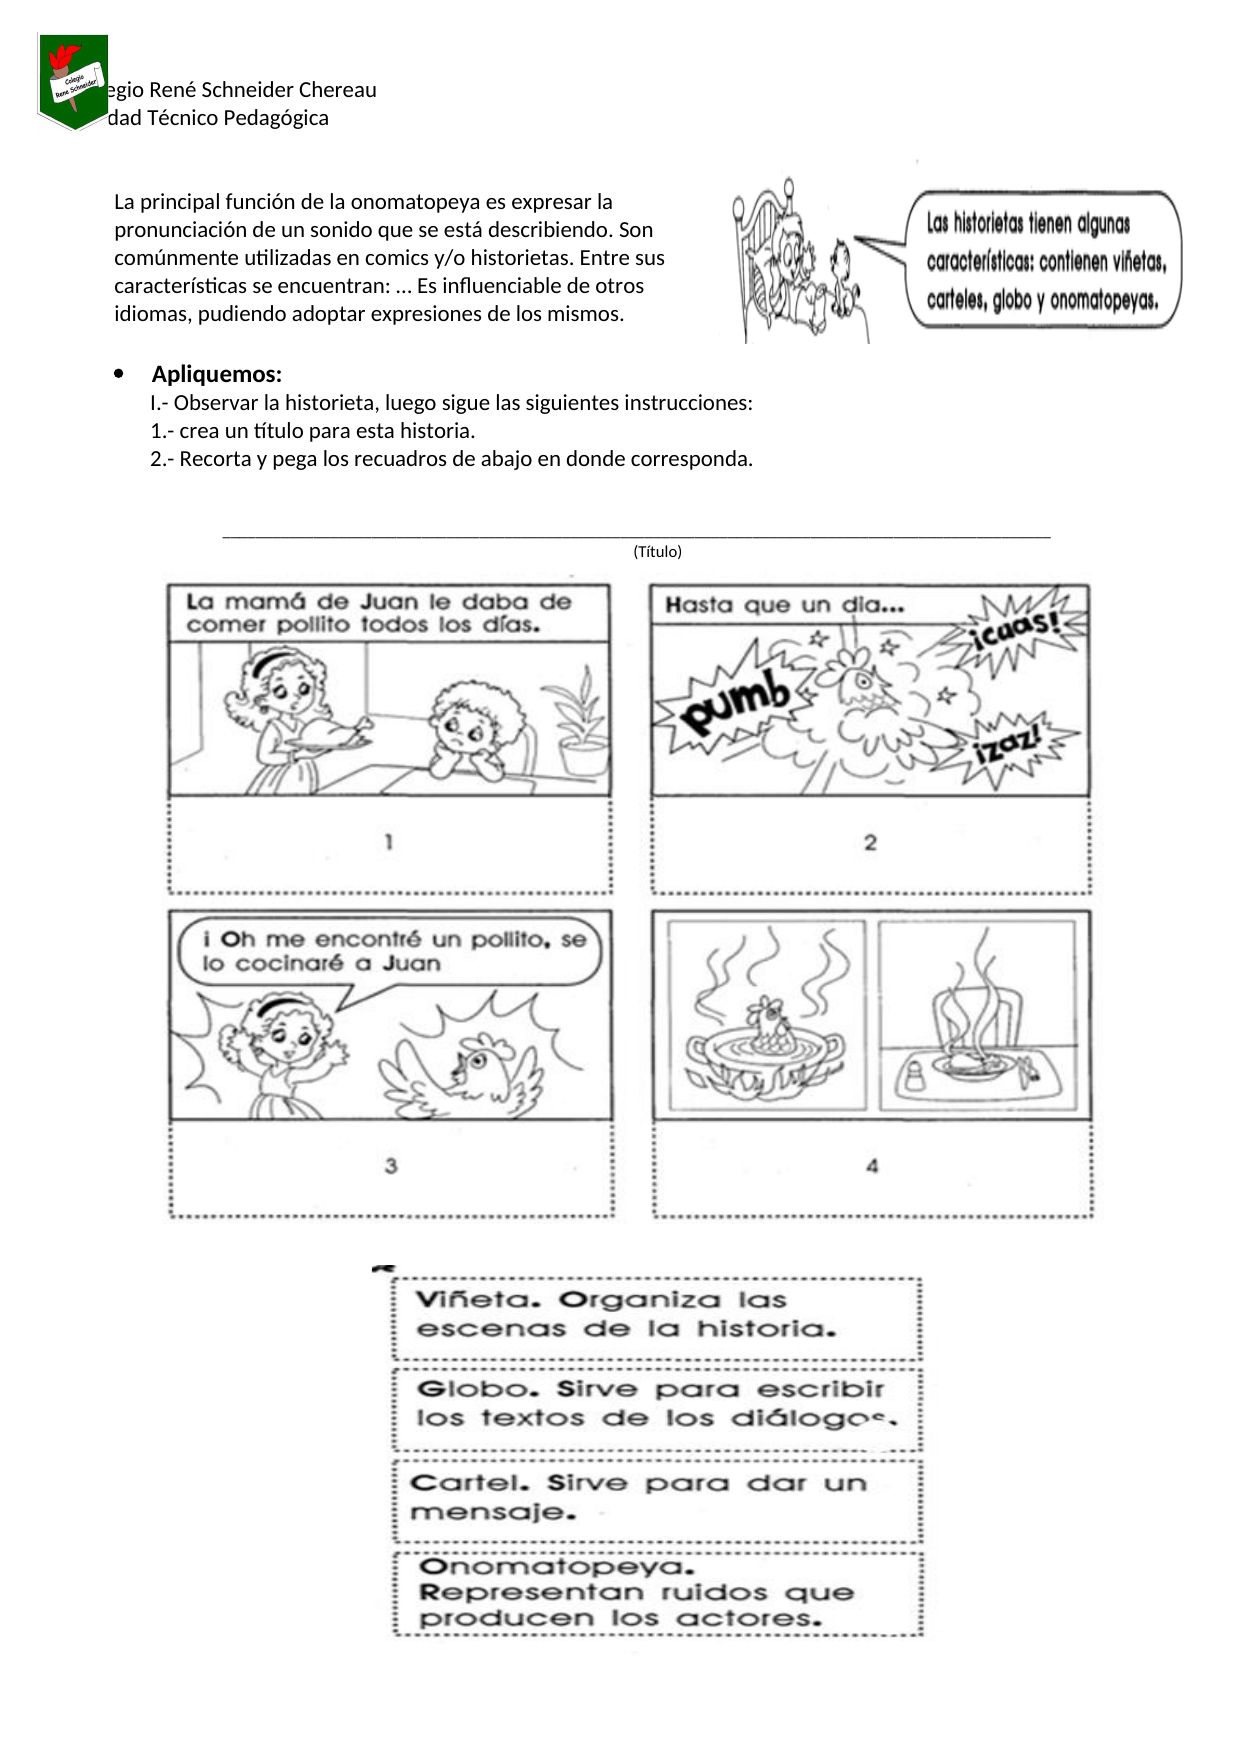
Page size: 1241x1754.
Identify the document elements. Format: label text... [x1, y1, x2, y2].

picture [36, 32, 109, 130]
list I.- Observar la historieta, luego sigue las siguientes instrucciones: [150, 388, 1165, 416]
list ____________________________________________________________________________________________________ [150, 521, 1165, 541]
list Apliquemos: [114, 358, 1165, 388]
list 1.- crea un título para esta historia. [150, 416, 1165, 444]
list 2.- Recorta y pega los recuadros de abajo en donde corresponda. [150, 444, 1165, 472]
list (Título) [150, 541, 1165, 561]
text La principal función de la onomatopeya es expresar la pronunciación de un sonido que se está describiendo. Son comúnmente utilizadas en comics y/o historietas. Entre sus características se encuentran: … Es influenciable de otros idiomas, pudiendo adoptar expresiones de los mismos. [114, 187, 718, 327]
